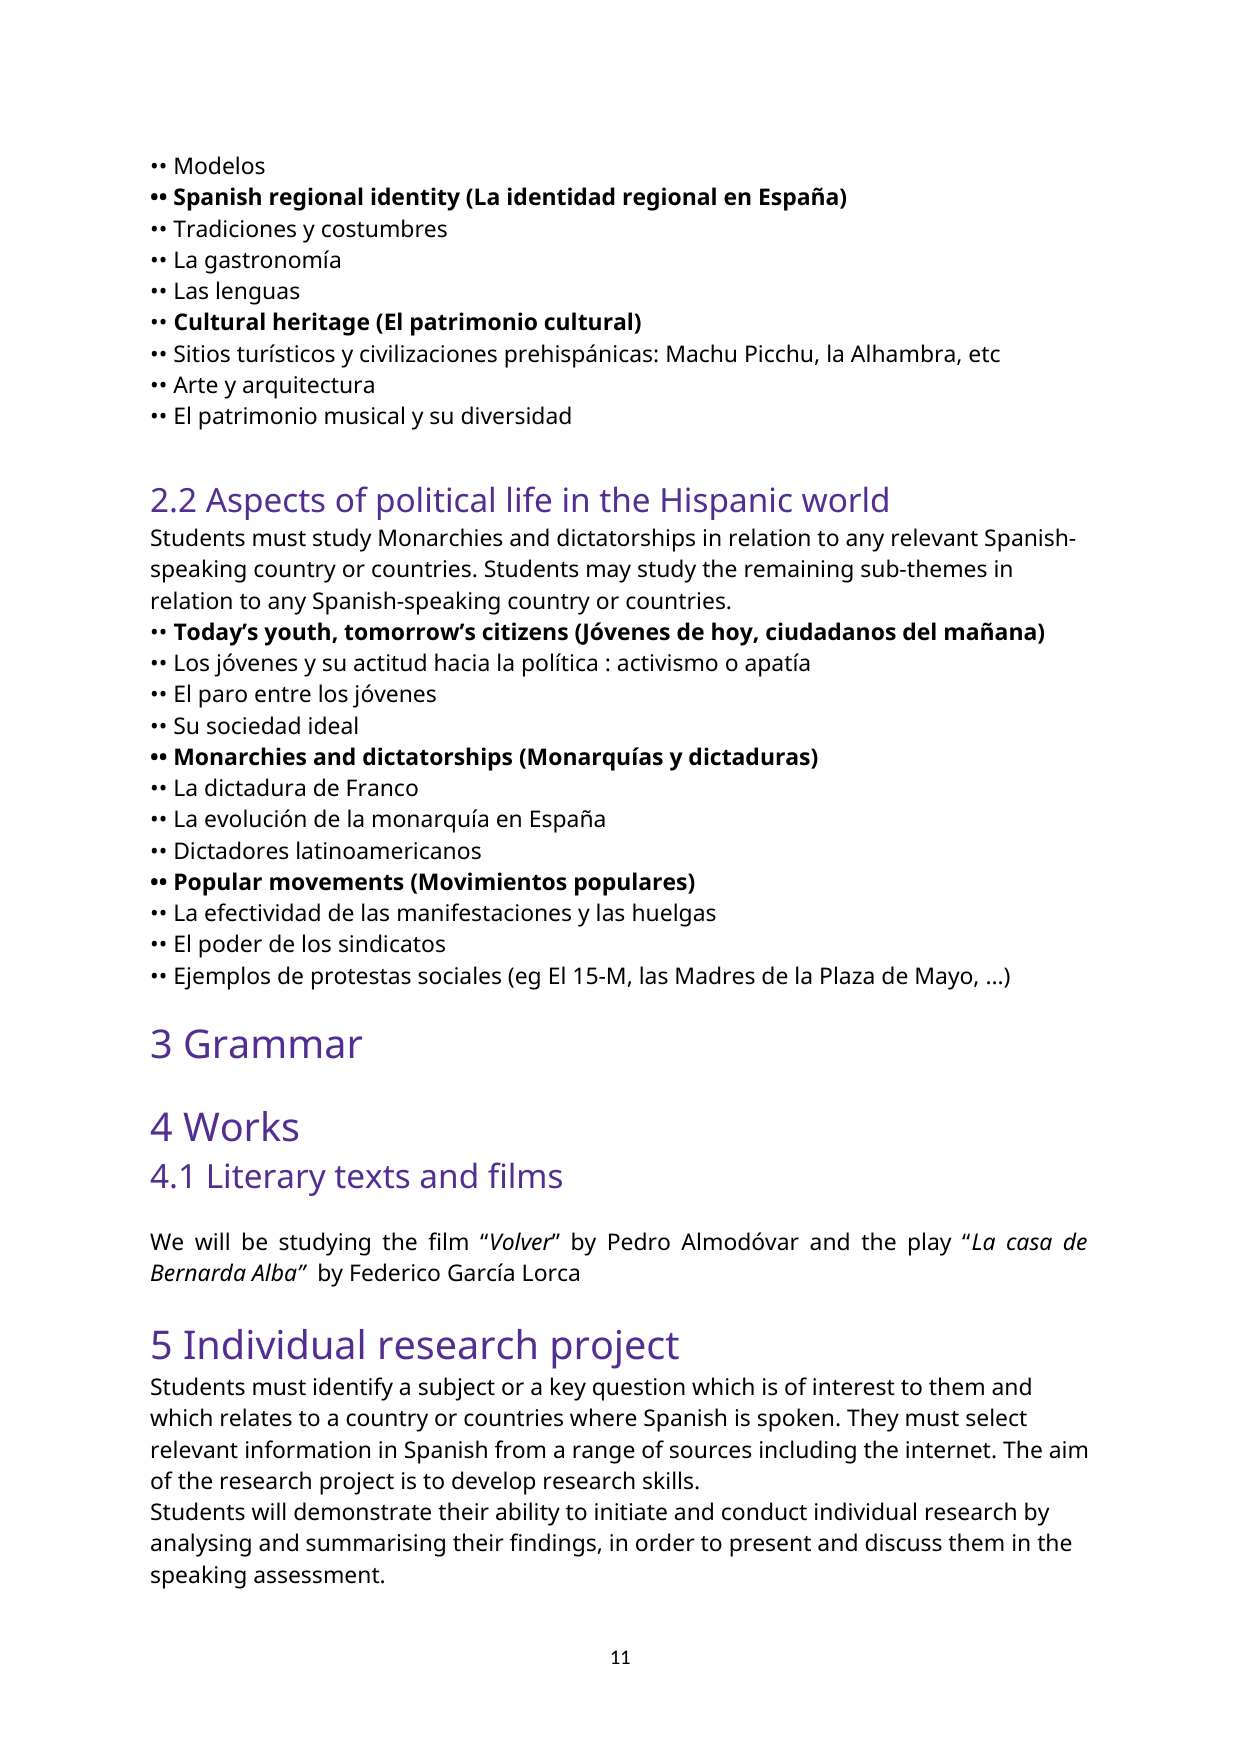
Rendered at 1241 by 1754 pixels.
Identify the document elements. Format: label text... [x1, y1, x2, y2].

text •• Today’s youth, tomorrow’s citizens (Jóvenes de hoy, ciudadanos del mañana) [150, 616, 1090, 647]
text 4 Works [150, 1099, 1090, 1153]
text •• Modelos [150, 150, 1090, 181]
text •• Cultural heritage (El patrimonio cultural) [150, 306, 1090, 337]
text •• La gastronomía [150, 244, 1090, 275]
text •• La dictadura de Franco [150, 772, 1090, 803]
text Students will demonstrate their ability to initiate and conduct individual research by analysing and summarising their findings, in order to present and discuss them in the speaking assessment. [150, 1496, 1090, 1590]
text We will be studying the film “Volver” by Pedro Almodóvar and the play “La casa de Bernarda Alba” by Federico García Lorca [150, 1226, 1090, 1289]
text •• La efectividad de las manifestaciones y las huelgas [150, 897, 1090, 928]
text •• El patrimonio musical y su diversidad [150, 400, 1090, 431]
text •• Sitios turísticos y civilizaciones prehispánicas: Machu Picchu, la Alhambra, etc [150, 337, 1090, 369]
text •• Ejemplos de protestas sociales (eg El 15-M, las Madres de la Plaza de Mayo, …) [150, 959, 1090, 991]
text •• Spanish regional identity (La identidad regional en España) [150, 181, 1090, 212]
text 5 Individual research project [150, 1317, 1090, 1371]
text 4.1 Literary texts and films [150, 1153, 1090, 1198]
text •• Las lenguas [150, 275, 1090, 306]
text •• El poder de los sindicatos [150, 928, 1090, 959]
text •• Los jóvenes y su actitud hacia la política : activismo o apatía [150, 647, 1090, 678]
text Students must study Monarchies and dictatorships in relation to any relevant Spanish-speaking country or countries. Students may study the remaining sub-themes in relation to any Spanish-speaking country or countries. [150, 522, 1090, 616]
text •• El paro entre los jóvenes [150, 678, 1090, 709]
text •• Su sociedad ideal [150, 709, 1090, 741]
text 2.2 Aspects of political life in the Hispanic world [150, 477, 1090, 522]
text •• Tradiciones y costumbres [150, 212, 1090, 244]
text •• La evolución de la monarquía en España [150, 803, 1090, 834]
text •• Popular movements (Movimientos populares) [150, 866, 1090, 897]
text Students must identify a subject or a key question which is of interest to them and which relates to a country or countries where Spanish is spoken. They must select relevant information in Spanish from a range of sources including the internet. The aim of the research project is to develop research skills. [150, 1371, 1090, 1496]
text •• Dictadores latinoamericanos [150, 834, 1090, 866]
text •• Arte y arquitectura [150, 369, 1090, 400]
text 3 Grammar [150, 1016, 1090, 1070]
text •• Monarchies and dictatorships (Monarquías y dictaduras) [150, 741, 1090, 772]
